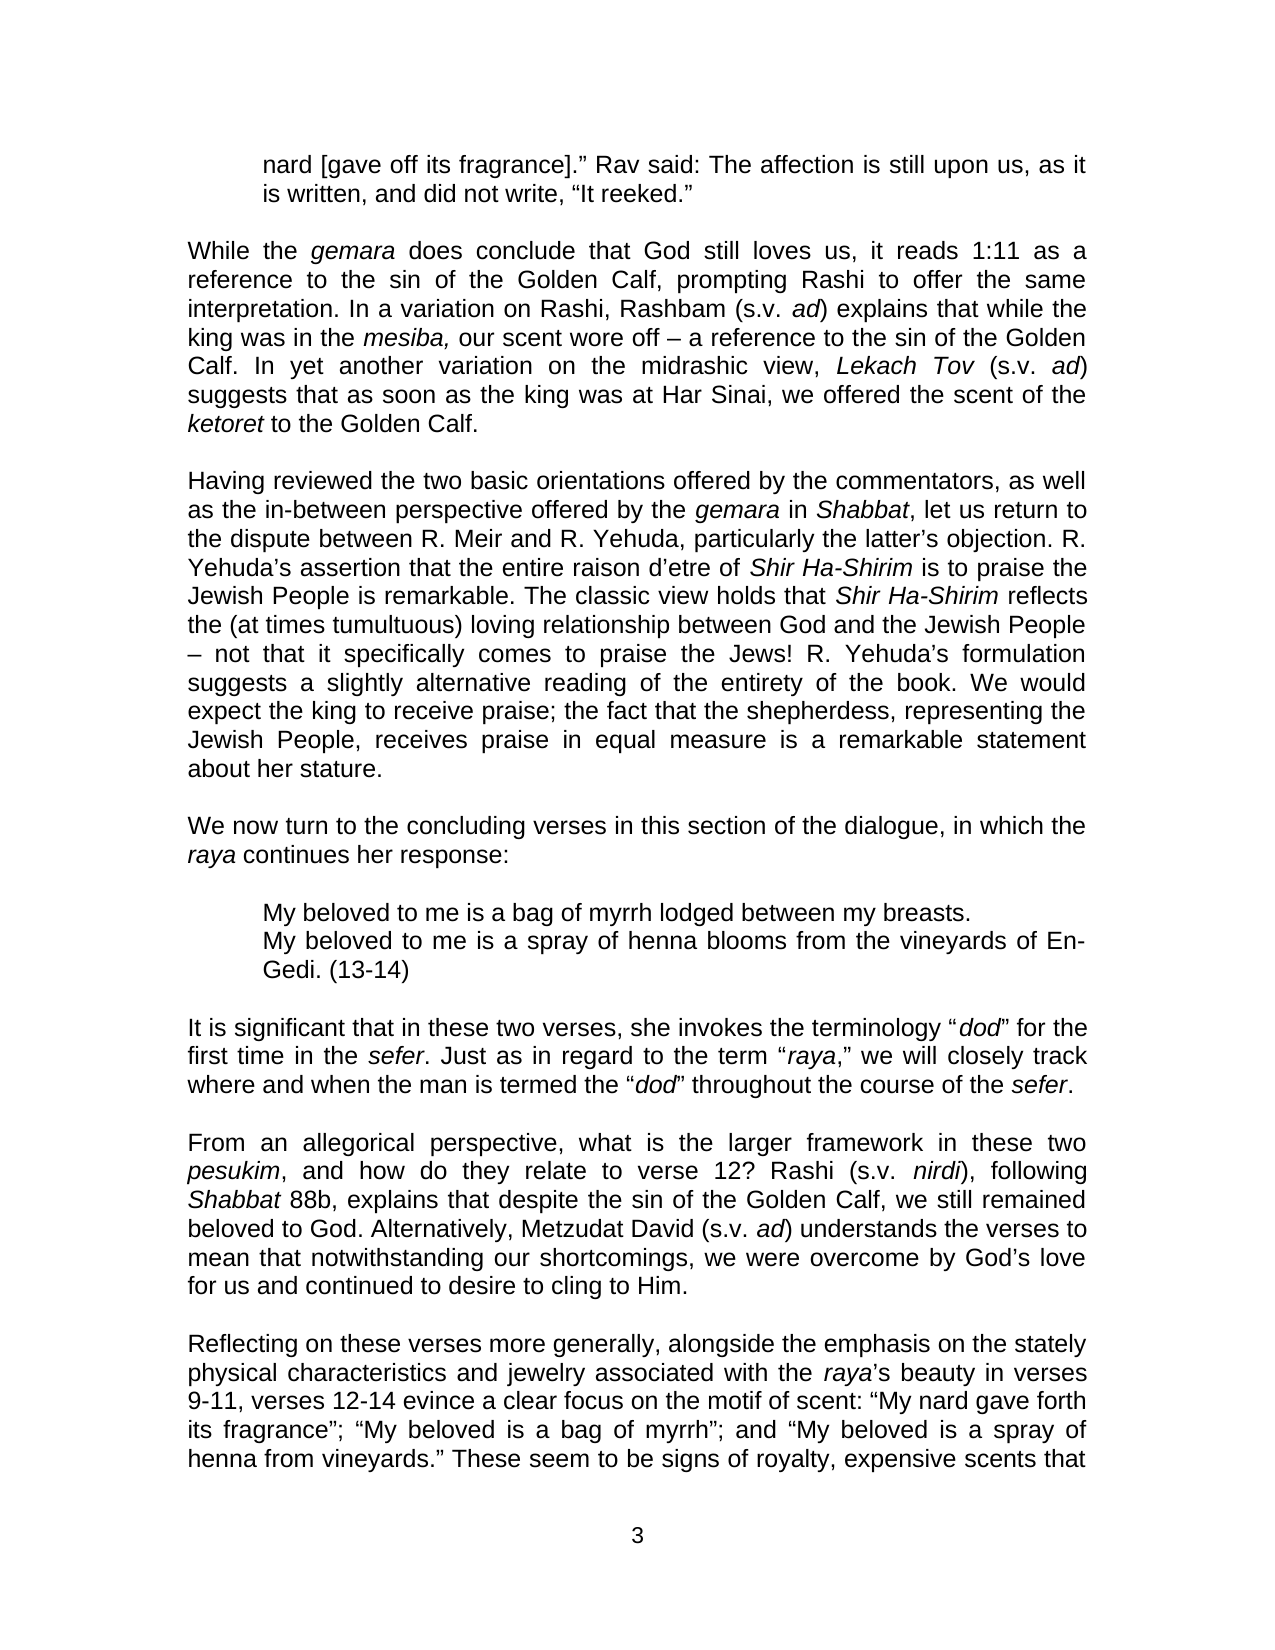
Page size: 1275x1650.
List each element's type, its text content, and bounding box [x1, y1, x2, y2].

text While the gemara does conclude that God still loves us, it reads 1:11 as a reference to the sin of the Golden Calf, prompting Rashi to offer the same interpretation. In a variation on Rashi, Rashbam (s.v. ad) explains that while the king was in the mesiba, our scent wore off – a reference to the sin of the Golden Calf. In yet another variation on the midrashic view, Lekach Tov (s.v. ad) suggests that as soon as the king was at Har Sinai, we offered the scent of the ketoret to the Golden Calf. [187, 236, 1088, 437]
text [187, 1329, 1088, 1472]
text From an allegorical perspective, what is the larger framework in these two pesukim, and how do they relate to verse 12? Rashi (s.v. nirdi), following Shabbat 88b, explains that despite the sin of the Golden Calf, we still remained beloved to God. Alternatively, Metzudat David (s.v. ad) understands the verses to mean that notwithstanding our shortcomings, we were overcome by God’s love for us and continued to desire to cling to Him. [187, 1127, 1088, 1300]
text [262, 150, 1088, 207]
text We now turn to the concluding verses in this section of the dialogue, in which the raya continues her response: [187, 811, 1088, 869]
text It is significant that in these two verses, she invokes the terminology “dod” for the first time in the sefer. Just as in regard to the term “raya,” we will closely track where and when the man is termed the “dod” throughout the course of the sefer. [187, 1012, 1088, 1099]
text Having reviewed the two basic orientations offered by the commentators, as well as the in-between perspective offered by the gemara in Shabbat, let us return to the dispute between R. Meir and R. Yehuda, particularly the latter’s objection. R. Yehuda’s assertion that the entire raison d’etre of Shir Ha-Shirim is to praise the Jewish People is remarkable. The classic view holds that Shir Ha-Shirim reflects the (at times tumultuous) loving relationship between God and the Jewish People – not that it specifically comes to praise the Jews! R. Yehuda’s formulation suggests a slightly alternative reading of the entirety of the book. We would expect the king to receive praise; the fact that the shepherdess, representing the Jewish People, receives praise in equal measure is a remarkable statement about her stature. [187, 466, 1088, 782]
text My beloved to me is a bag of myrrh lodged between my breasts. [262, 897, 1088, 926]
text My beloved to me is a spray of henna blooms from the vineyards of En-Gedi. (13-14) [262, 926, 1088, 984]
